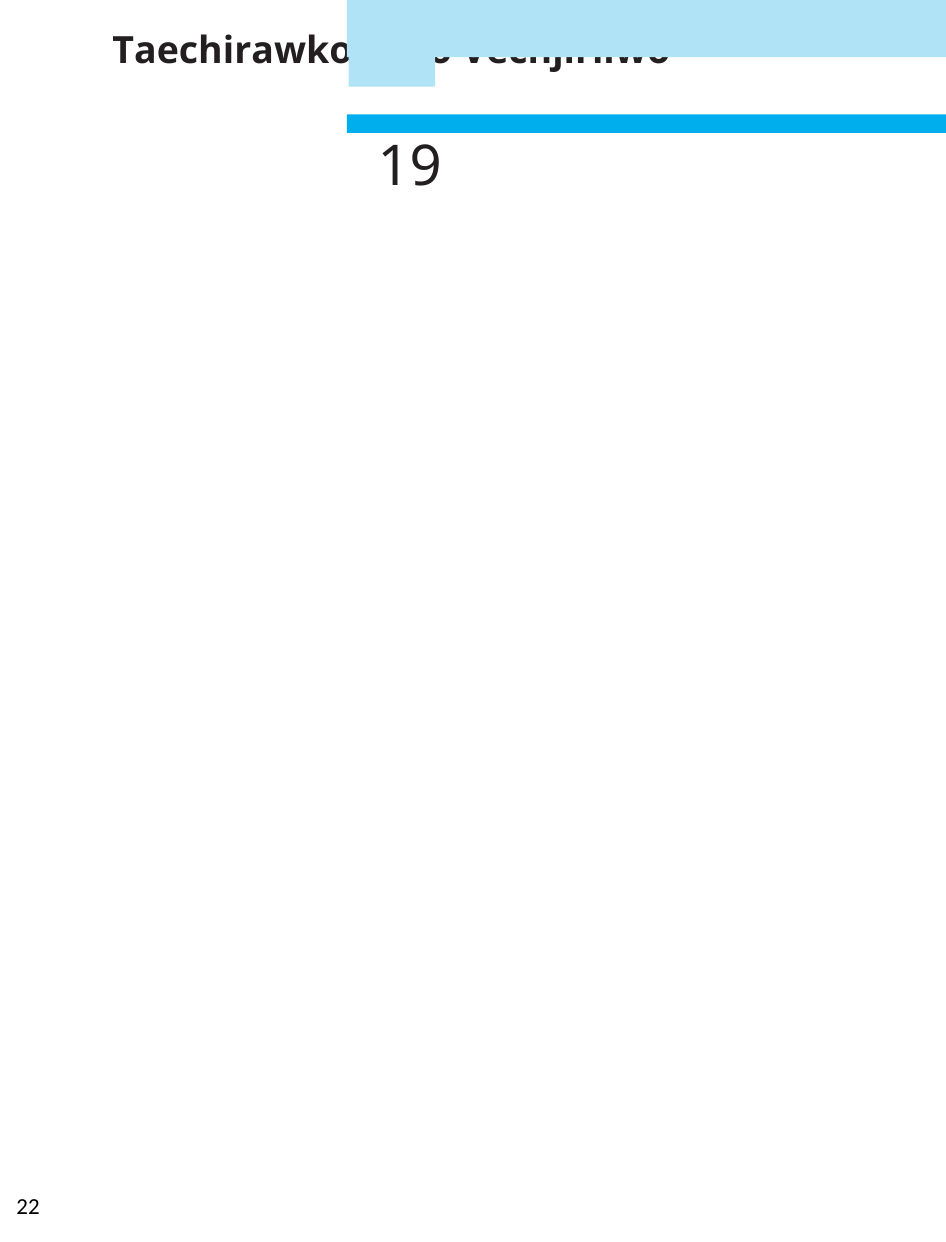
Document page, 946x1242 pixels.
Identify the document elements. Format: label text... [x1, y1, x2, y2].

text 19 [0, 133, 441, 206]
